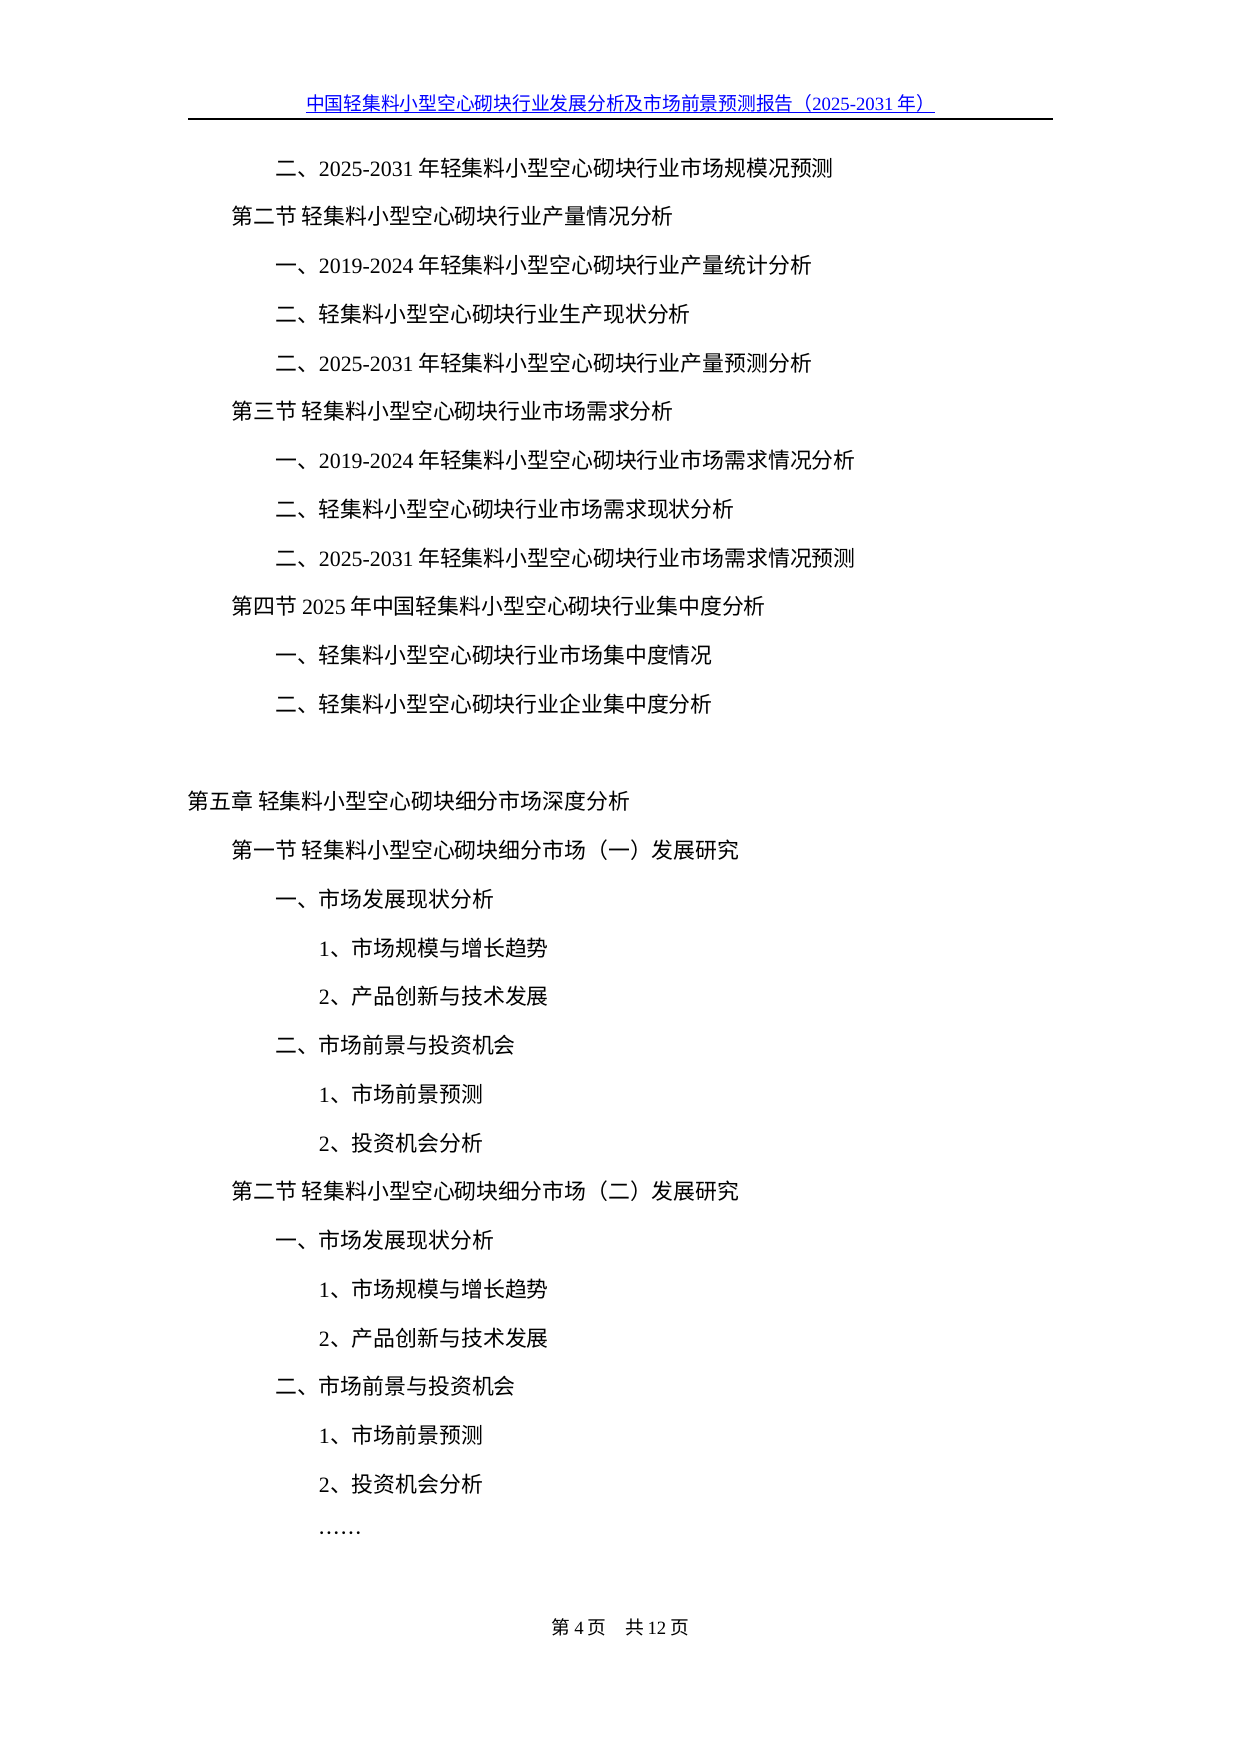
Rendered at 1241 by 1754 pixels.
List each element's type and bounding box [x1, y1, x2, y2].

text [187, 150, 1053, 1548]
